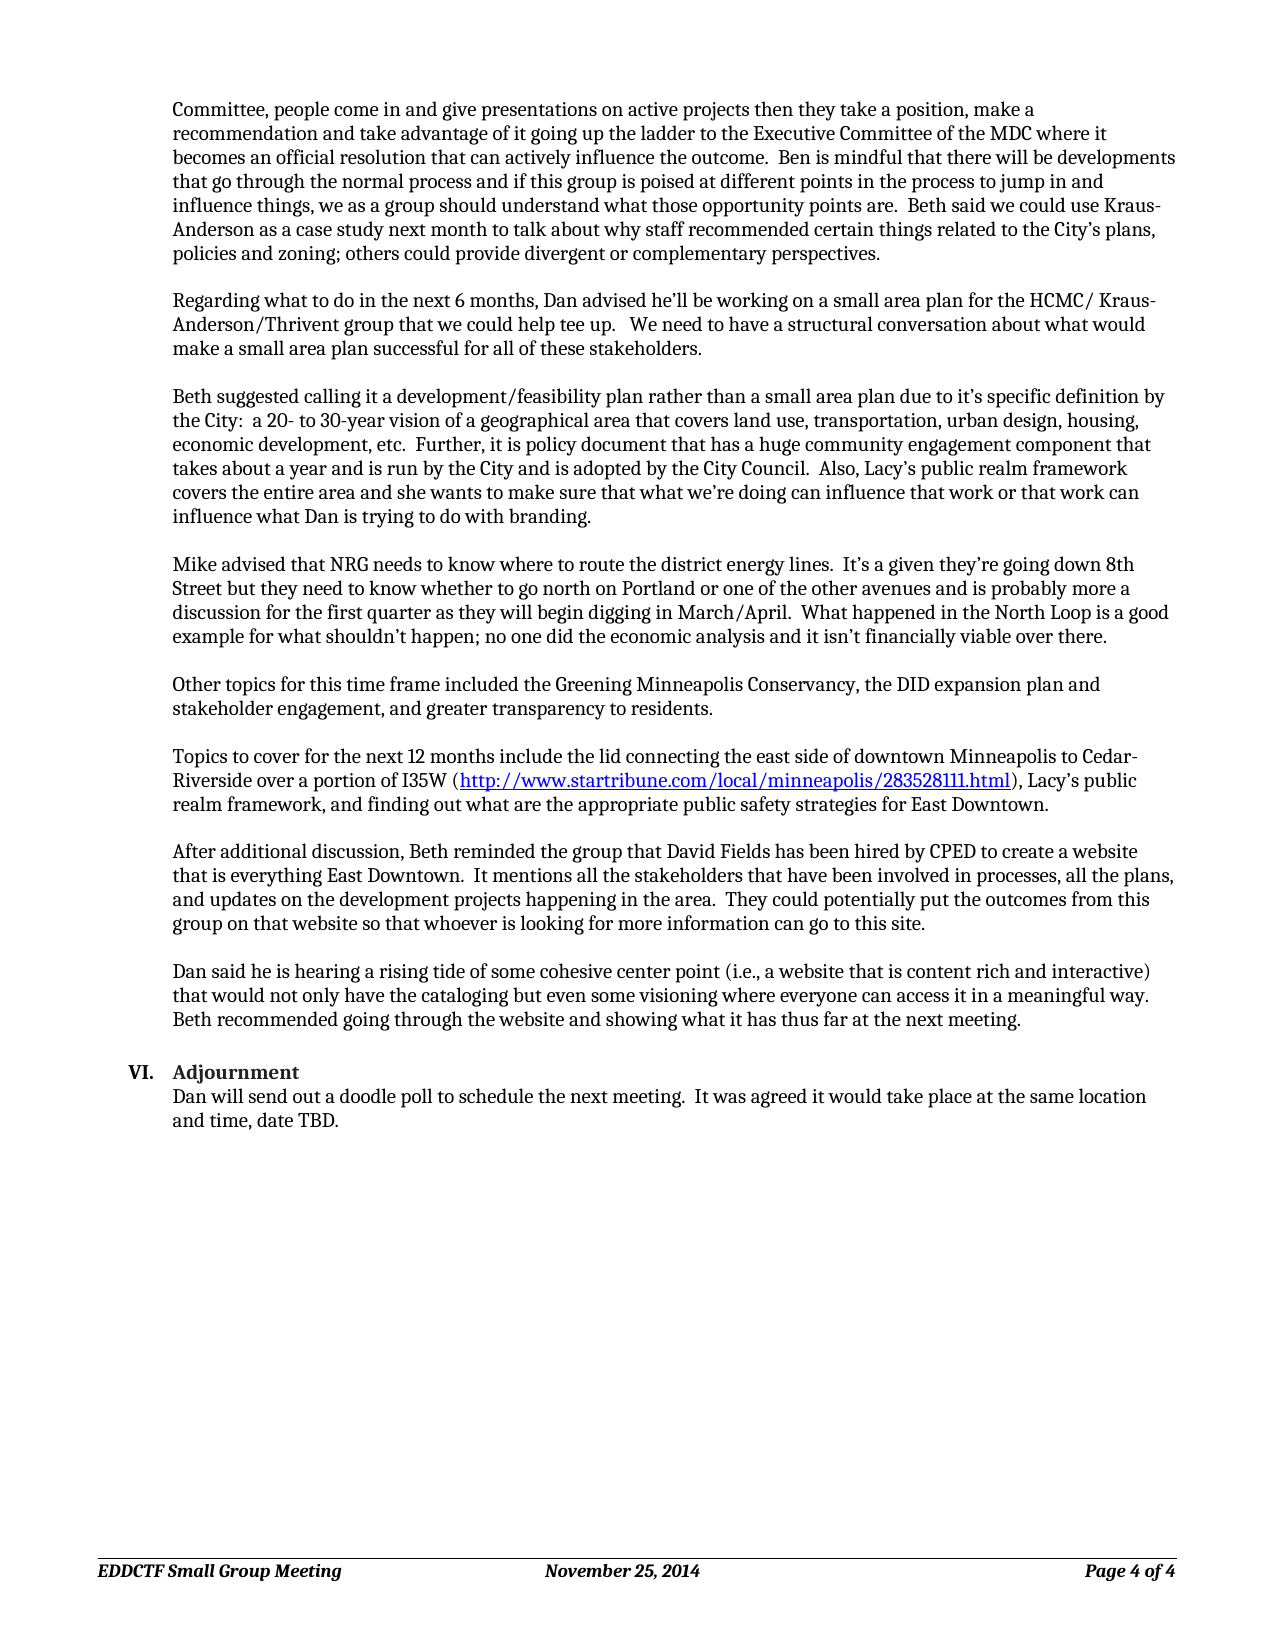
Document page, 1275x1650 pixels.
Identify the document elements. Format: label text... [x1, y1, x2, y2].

list Adjournment Dan will send out a doodle poll to schedule the next meeting. It was agreed it would take place at the same location and time, date TBD. [154, 1061, 1177, 1132]
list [154, 97, 1177, 1061]
